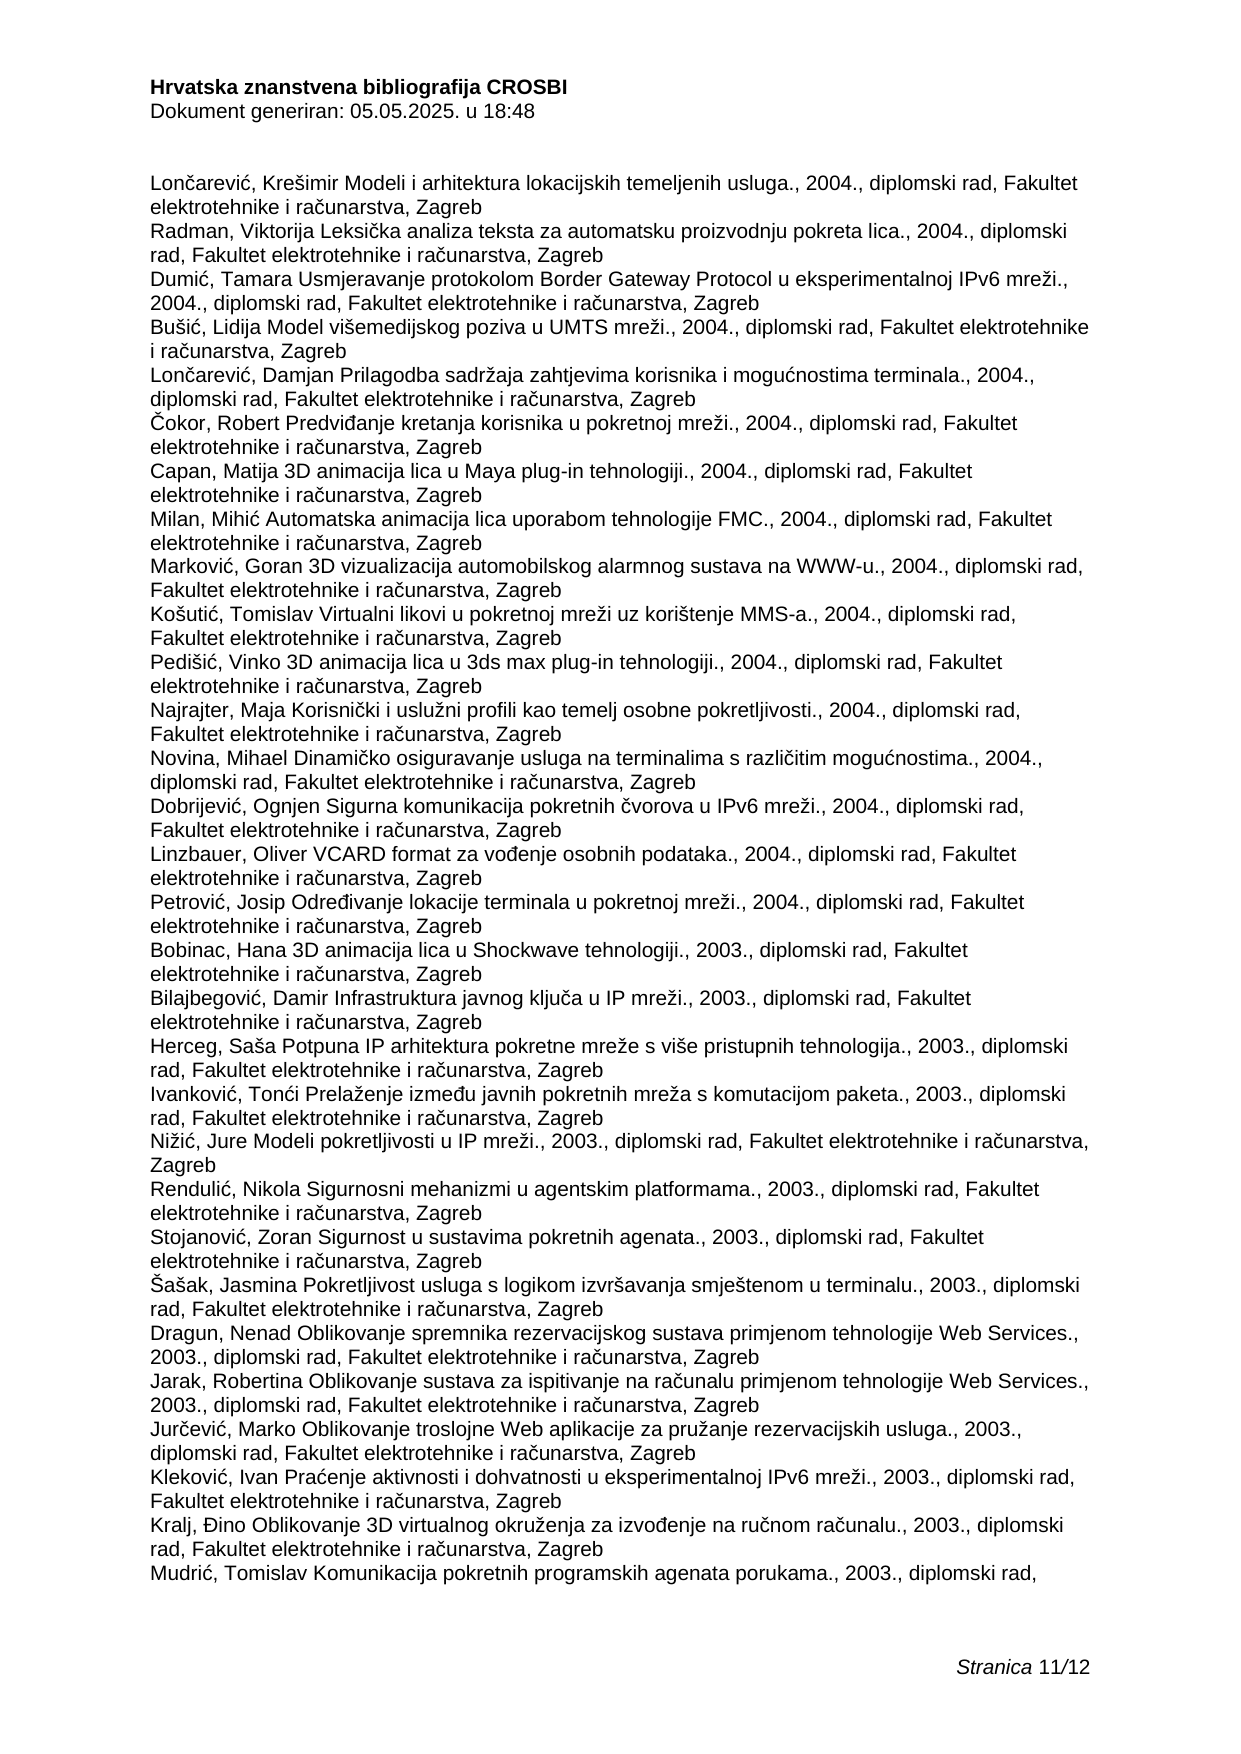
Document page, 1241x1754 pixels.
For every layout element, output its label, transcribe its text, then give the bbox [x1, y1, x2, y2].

text Čokor, Robert [150, 411, 1090, 458]
text Lončarević, Damjan [150, 363, 1090, 411]
text Dobrijević, Ognjen [150, 794, 1090, 842]
text Kleković, Ivan [150, 1465, 1090, 1513]
text Radman, Viktorija [150, 219, 1090, 267]
text Stojanović, Zoran [150, 1225, 1090, 1273]
text Linzbauer, Oliver [150, 842, 1090, 890]
text Košutić, Tomislav [150, 602, 1090, 650]
text Bobinac, Hana [150, 938, 1090, 986]
text Kralj, Đino [150, 1513, 1090, 1561]
text Mudrić, Tomislav [150, 1561, 1090, 1584]
text Ivanković, Tonći [150, 1081, 1090, 1129]
text Pedišić, Vinko [150, 650, 1090, 698]
text Najrajter, Maja [150, 698, 1090, 746]
text Dragun, Nenad [150, 1321, 1090, 1369]
text Rendulić, Nikola [150, 1177, 1090, 1225]
text Milan, Mihić [150, 506, 1090, 554]
text Capan, Matija [150, 458, 1090, 506]
text Novina, Mihael [150, 746, 1090, 794]
text Nižić, Jure [150, 1129, 1090, 1177]
text Jarak, Robertina [150, 1369, 1090, 1417]
text Marković, Goran [150, 554, 1090, 602]
text Dumić, Tamara [150, 267, 1090, 315]
text Herceg, Saša [150, 1033, 1090, 1081]
text Lončarević, Krešimir [150, 171, 1090, 219]
text Bilajbegović, Damir [150, 986, 1090, 1033]
text Jurčević, Marko [150, 1417, 1090, 1465]
text Šašak, Jasmina [150, 1273, 1090, 1321]
text Petrović, Josip [150, 890, 1090, 938]
text Bušić, Lidija [150, 315, 1090, 363]
